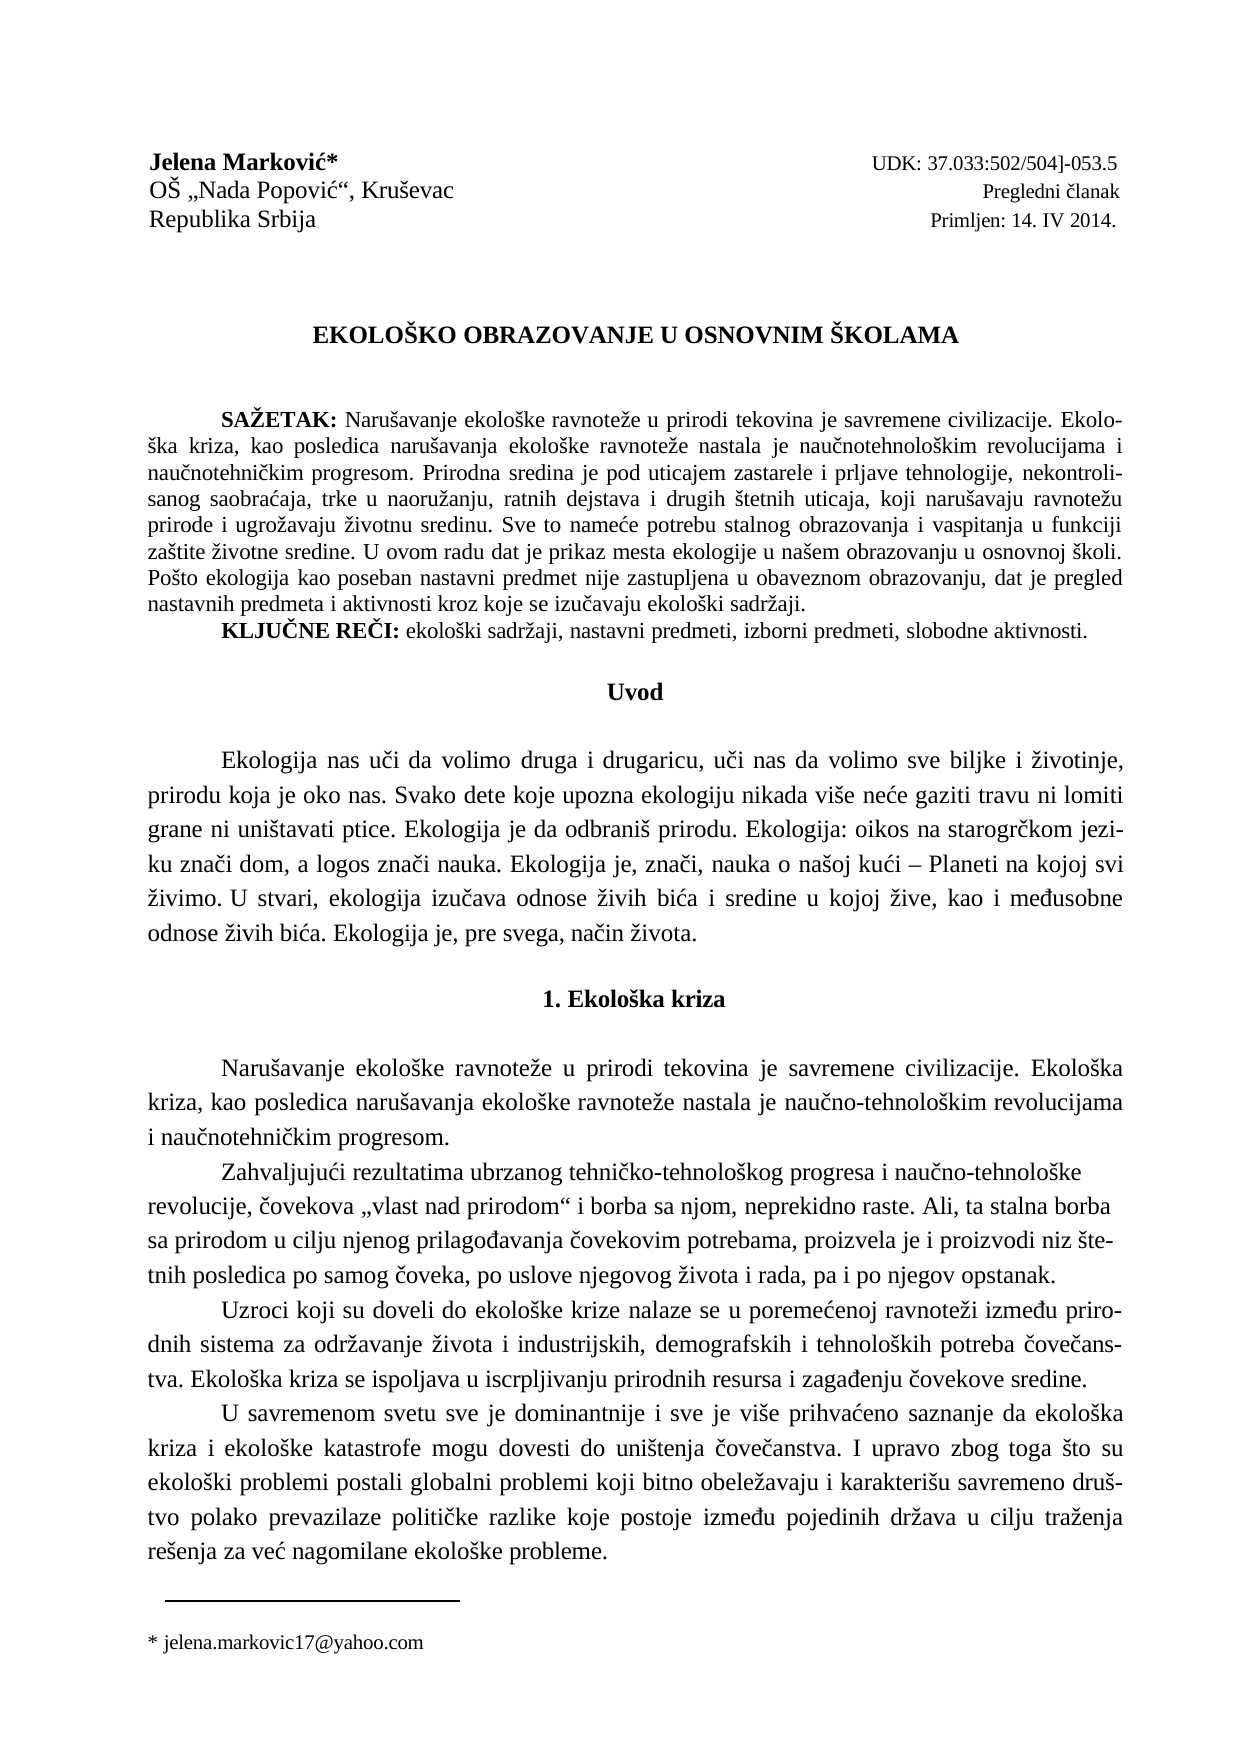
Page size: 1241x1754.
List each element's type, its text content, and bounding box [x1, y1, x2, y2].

text OŠ „Nada Popović“, Kruševac Pregledni članak [135, 176, 1133, 204]
subtitle EKOLOŠKO OBRAZOVANJE U OSNOVNIM ŠKOLAMA [135, 320, 1136, 349]
text U savremenom svetu sve je dominantnije i sve je više prihvaćeno saznanje da ekološka kriza i ekološke katastrofe mogu dovesti do uništenja čovečanstva. I upravo zbog toga što su ekološki problemi postali globalni problemi koji bitno obeležavaju i karakterišu savremeno druš- tvo polako prevazilaze političke razlike koje postoje između pojedinih država u cilju traženja rešenja za već nagomilane ekološke probleme. [147, 1398, 1123, 1565]
text Republika Srbija Primljen: 14. IV 2014. [135, 204, 1129, 233]
text Uzroci koji su doveli do ekološke krize nalaze se u poremećenoj ravnoteži između priro- dnih sistema za održavanje života i industrijskih, demografskih i tehnoloških potreba čovečans- tva. Ekološka kriza se ispoljava u iscrpljivanju prirodnih resursa i zagađenju čovekove sredine. [147, 1295, 1123, 1392]
text Narušavanje ekološke ravnoteže u prirodi tekovina je savremene civilizacije. Ekološka kriza, kao posledica narušavanja ekološke ravnoteže nastala je naučno-tehnološkim revolucijama i naučnotehničkim progresom. [147, 1053, 1123, 1151]
text Ekologija nas uči da volimo druga i drugaricu, uči nas da volimo sve biljke i životinje, prirodu koja je oko nas. Svako dete koje upozna ekologiju nikada više neće gaziti travu ni lomiti grane ni uništavati ptice. Ekologija je da odbraniš prirodu. Ekologija: oikos na starogrčkom jezi- ku znači dom, a logos znači nauka. Ekologija je, znači, nauka o našoj kući – Planeti na kojoj svi živimo. U stvari, ekologija izučava odnose živih bića i sredine u kojoj žive, kao i međusobne odnose živih bića. Ekologija je, pre svega, način života. [147, 745, 1124, 947]
subtitle Uvod [135, 677, 1134, 706]
text KLJUČNE REČI: ekološki sadržaji, nastavni predmeti, izborni predmeti, slobodne aktivnosti. [221, 617, 1136, 643]
text Jelena Marković* UDK: 37.033:502/504]-053.5 [135, 147, 1131, 176]
list jelena.markovic17@yahoo.com [147, 1630, 1136, 1654]
subtitle Ekološka kriza [542, 984, 1136, 1013]
text Zahvaljujući rezultatima ubrzanog tehničko-tehnološkog progresa i naučno-tehnološke revolucije, čovekova „vlast nad prirodom“ i borba sa njom, neprekidno raste. Ali, ta stalna borba sa prirodom u cilju njenog prilagođavanja čovekovim potrebama, proizvela je i proizvodi niz šte- tnih posledica po samog čoveka, po uslove njegovog života i rada, pa i po njegov opstanak. [147, 1157, 1126, 1289]
text SAŽETAK: Narušavanje ekološke ravnoteže u prirodi tekovina je savremene civilizacije. Ekolo- ška kriza, kao posledica narušavanja ekološke ravnoteže nastala je naučnotehnološkim revolucijama i naučnotehničkim progresom. Prirodna sredina je pod uticajem zastarele i prljave tehnologije, nekontroli- sanog saobraćaja, trke u naoružanju, ratnih dejstava i drugih štetnih uticaja, koji narušavaju ravnotežu prirode i ugrožavaju životnu sredinu. Sve to nameće potrebu stalnog obrazovanja i vaspitanja u funkciji zaštite životne sredine. U ovom radu dat je prikaz mesta ekologije u našem obrazovanju u osnovnoj školi. Pošto ekologija kao poseban nastavni predmet nije zastupljena u obaveznom obrazovanju, dat je pregled nastavnih predmeta i aktivnosti kroz koje se izučavaju ekološki sadržaji. [147, 406, 1123, 617]
